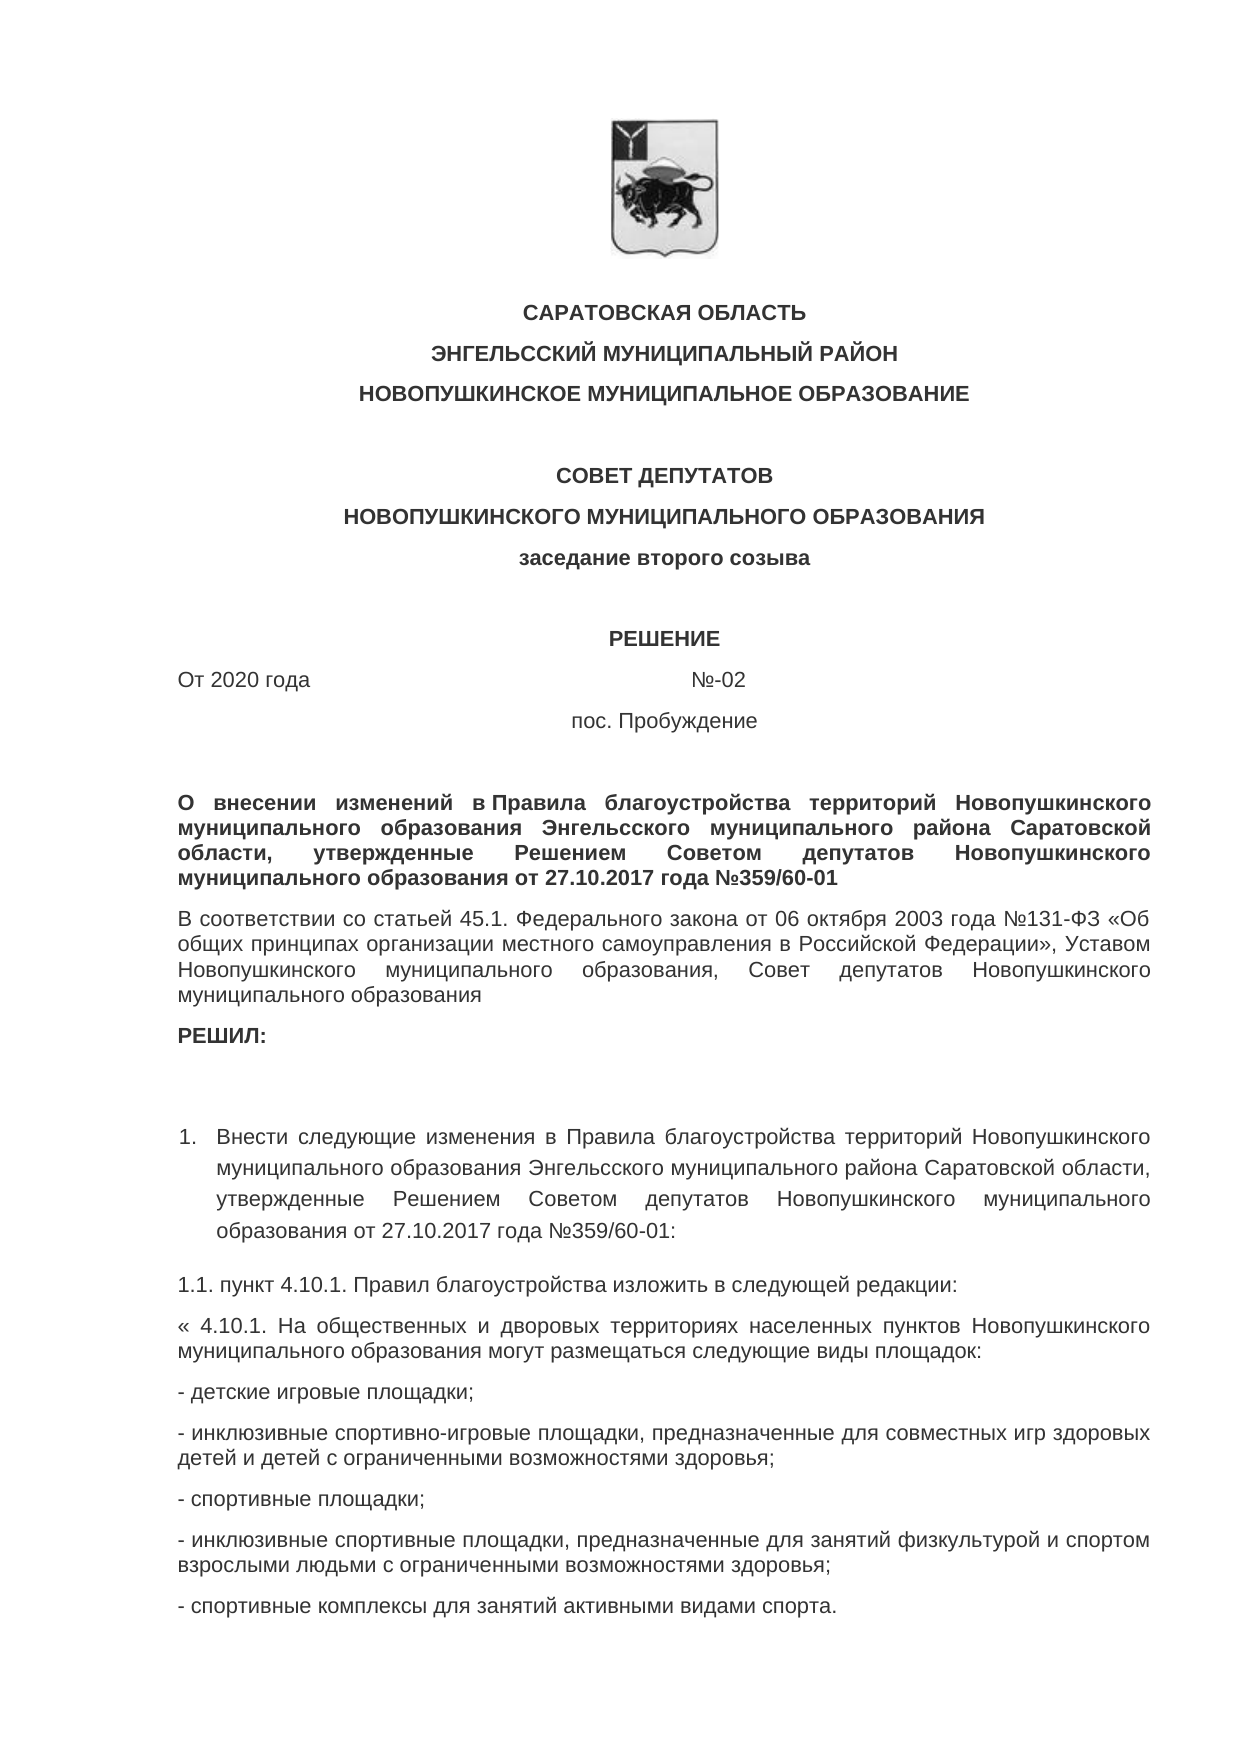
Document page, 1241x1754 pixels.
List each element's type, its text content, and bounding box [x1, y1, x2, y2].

text СОВЕТ ДЕПУТАТОВ [177, 463, 1152, 488]
text - инклюзивные спортивные площадки, предназначенные для занятий физкультурой и спортом взрослыми людьми с ограниченными возможностями здоровья; [177, 1526, 1152, 1577]
text « 4.10.1. На общественных и дворовых территориях населенных пунктов Новопушкинского муниципального образования могут размещаться следующие виды площадок: [177, 1313, 1152, 1363]
text САРАТОВСКАЯ ОБЛАСТЬ [177, 274, 1152, 325]
text РЕШЕНИЕ [177, 626, 1152, 651]
text О внесении изменений в Правила благоустройства территорий Новопушкинского муниципального образования Энгельсского муниципального района Саратовской области, утвержденные Решением Советом депутатов Новопушкинского муниципального образования от 27.10.2017 года №359/60-01 [177, 789, 1152, 890]
list Внести следующие изменения в Правила благоустройства территорий Новопушкинского муниципального образования Энгельсского муниципального района Саратовской области, утвержденные Решением Советом депутатов Новопушкинского муниципального образования от 27.10.2017 года №359/60-01: [179, 1118, 1152, 1243]
text ЭНГЕЛЬССКИЙ МУНИЦИПАЛЬНЫЙ РАЙОН [177, 340, 1152, 366]
text - спортивные комплексы для занятий активными видами спорта. [177, 1592, 1152, 1618]
text заседание второго созыва [177, 544, 1152, 570]
text НОВОПУШКИНСКОЕ МУНИЦИПАЛЬНОЕ ОБРАЗОВАНИЕ [177, 381, 1152, 406]
text - детские игровые площадки; [177, 1379, 1152, 1404]
text От 2020 года №-02 [177, 667, 1152, 692]
text В соответствии со статьей 45.1. Федерального закона от 06 октября 2003 года №131-ФЗ «Об общих принципах организации местного самоуправления в Российской Федерации», Уставом Новопушкинского муниципального образования, Совет депутатов Новопушкинского муниципального образования [177, 906, 1152, 1007]
text РЕШИЛ: [177, 1022, 1152, 1048]
picture [610, 118, 719, 259]
text 1.1. пункт 4.10.1. Правил благоустройства изложить в следующей редакции: [177, 1272, 1152, 1297]
text пос. Пробуждение [177, 708, 1152, 733]
text - спортивные площадки; [177, 1486, 1152, 1511]
text НОВОПУШКИНСКОГО МУНИЦИПАЛЬНОГО ОБРАЗОВАНИЯ [177, 504, 1152, 529]
text - инклюзивные спортивно-игровые площадки, предназначенные для совместных игр здоровых детей и детей с ограниченными возможностями здоровья; [177, 1419, 1152, 1470]
